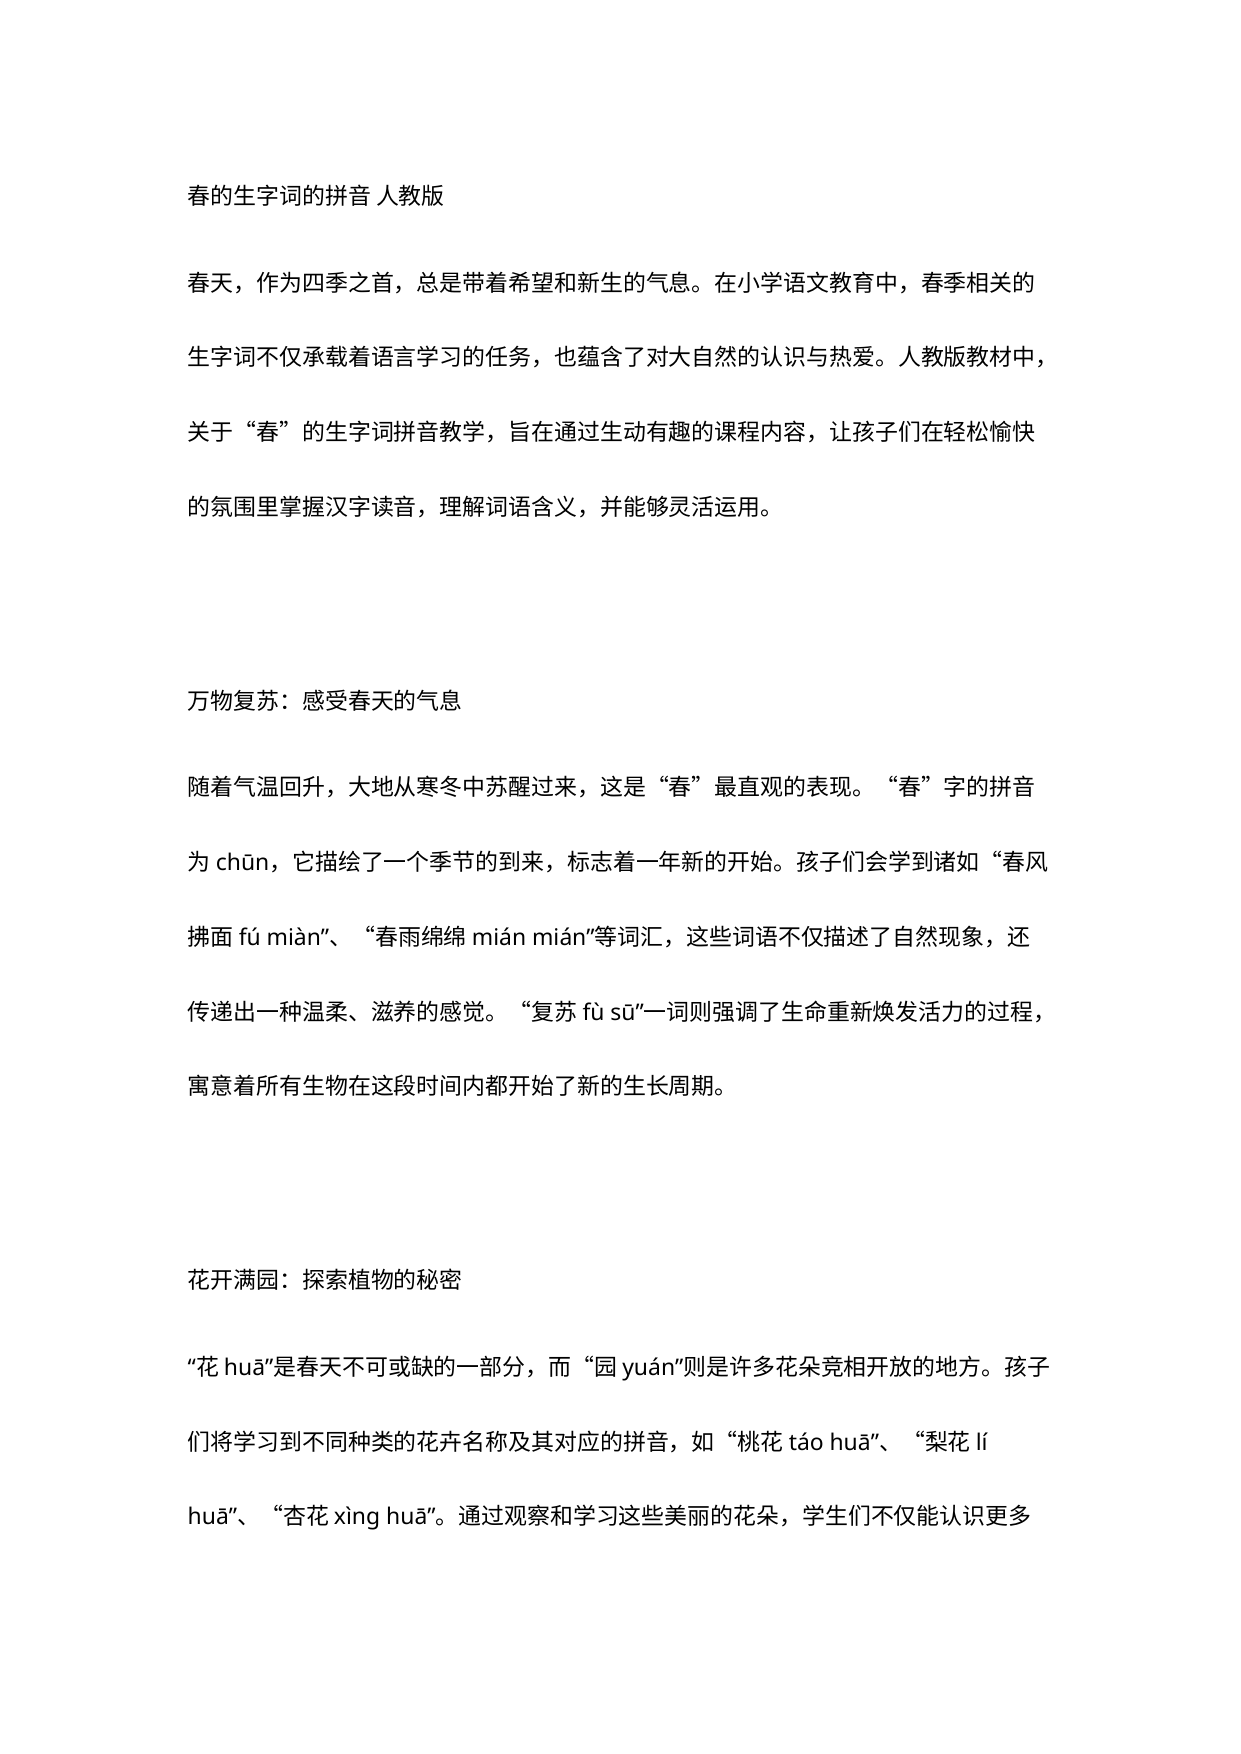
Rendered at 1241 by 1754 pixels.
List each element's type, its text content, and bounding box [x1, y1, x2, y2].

text 万物复苏：感受春天的气息 [187, 667, 1053, 732]
text 花开满园：探索植物的秘密 [187, 1246, 1053, 1311]
text 春天，作为四季之首，总是带着希望和新生的气息。在小学语文教育中，春季相关的生字词不仅承载着语言学习的任务，也蕴含了对大自然的认识与热爱。人教版教材中，关于“春”的生字词拼音教学，旨在通过生动有趣的课程内容，让孩子们在轻松愉快的氛围里掌握汉字读音，理解词语含义，并能够灵活运用。 [187, 248, 1053, 538]
text 春的生字词的拼音 人教版 [187, 162, 1053, 227]
text 随着气温回升，大地从寒冬中苏醒过来，这是“春”最直观的表现。“春”字的拼音为 chūn，它描绘了一个季节的到来，标志着一年新的开始。孩子们会学到诸如“春风拂面 fú miàn”、“春雨绵绵 mián mián”等词汇，这些词语不仅描述了自然现象，还传递出一种温柔、滋养的感觉。“复苏 fù sū”一词则强调了生命重新焕发活力的过程，寓意着所有生物在这段时间内都开始了新的生长周期。 [187, 753, 1053, 1117]
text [187, 1333, 1053, 1547]
